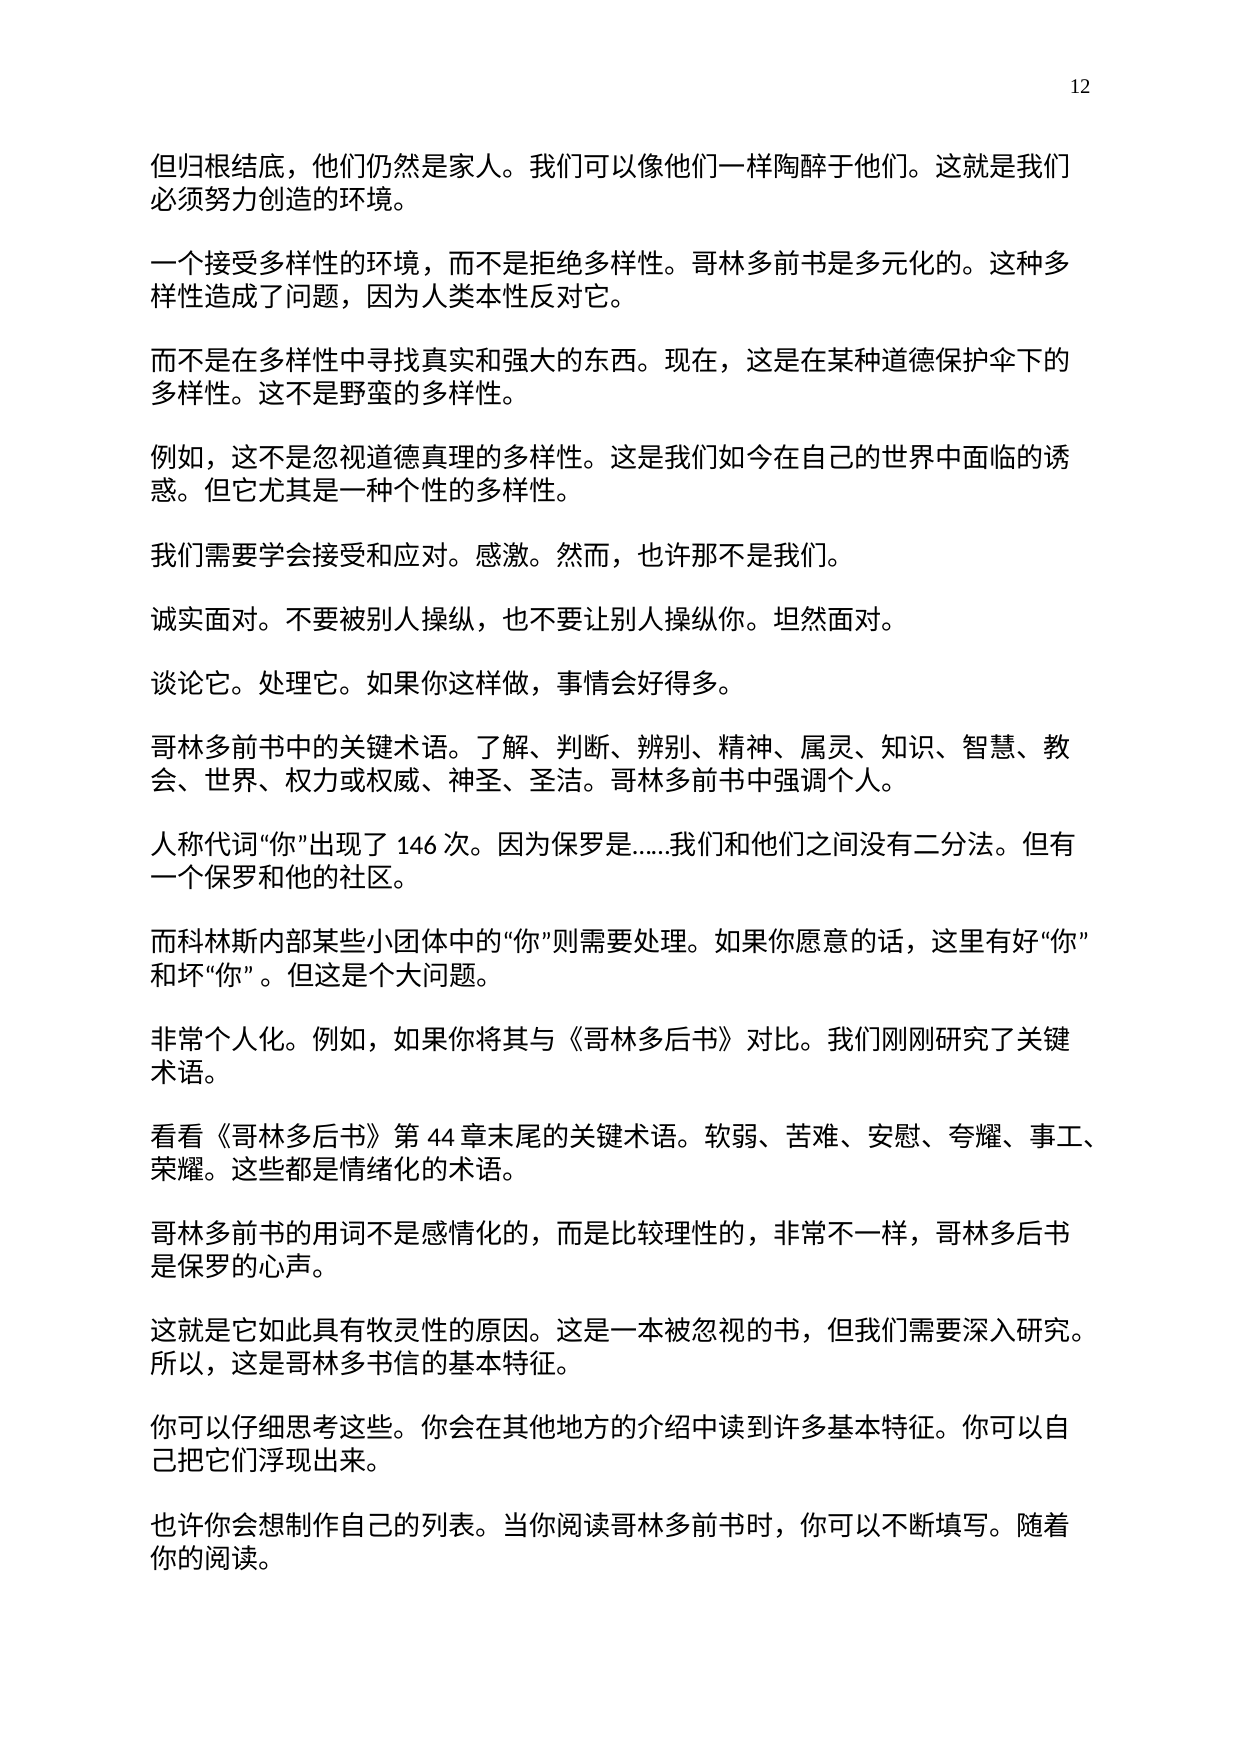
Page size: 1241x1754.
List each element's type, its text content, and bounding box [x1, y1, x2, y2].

text 非常个人化。例如，如果你将其与《哥林多后书》对比。我们刚刚研究了关键术语。 [150, 1023, 1090, 1089]
text 而科林斯内部某些小团体中的“你”则需要处理。如果你愿意的话，这里有好“你”和坏“你” 。但这是个大问题。 [150, 926, 1090, 992]
text 但归根结底，他们仍然是家人。我们可以像他们一样陶醉于他们。这就是我们必须努力创造的环境。 [150, 150, 1090, 216]
text 而不是在多样性中寻找真实和强大的东西。现在，这是在某种道德保护伞下的多样性。这不是野蛮的多样性。 [150, 344, 1090, 410]
text 例如，这不是忽视道德真理的多样性。这是我们如今在自己的世界中面临的诱惑。但它尤其是一种个性的多样性。 [150, 442, 1090, 508]
text 看看《哥林多后书》第 44 章末尾的关键术语。软弱、苦难、安慰、夸耀、事工、荣耀。这些都是情绪化的术语。 [150, 1120, 1090, 1186]
text 你可以仔细思考这些。你会在其他地方的介绍中读到许多基本特征。你可以自己把它们浮现出来。 [150, 1412, 1090, 1478]
text 人称代词“你”出现了 146 次。因为保罗是……我们和他们之间没有二分法。但有一个保罗和他的社区。 [150, 828, 1090, 894]
text 一个接受多样性的环境，而不是拒绝多样性。哥林多前书是多元化的。这种多样性造成了问题，因为人类本性反对它。 [150, 247, 1090, 313]
text 谈论它。处理它。如果你这样做，事情会好得多。 [150, 667, 1090, 700]
text 诚实面对。不要被别人操纵，也不要让别人操纵你。坦然面对。 [150, 603, 1090, 636]
text 哥林多前书中的关键术语。了解、判断、辨别、精神、属灵、知识、智慧、教会、世界、权力或权威、神圣、圣洁。哥林多前书中强调个人。 [150, 731, 1090, 797]
text 也许你会想制作自己的列表。当你阅读哥林多前书时，你可以不断填写。随着你的阅读。 [150, 1509, 1090, 1575]
text 哥林多前书的用词不是感情化的，而是比较理性的，非常不一样，哥林多后书是保罗的心声。 [150, 1217, 1090, 1283]
text 我们需要学会接受和应对。感激。然而，也许那不是我们。 [150, 539, 1090, 572]
text 这就是它如此具有牧灵性的原因。这是一本被忽视的书，但我们需要深入研究。所以，这是哥林多书信的基本特征。 [150, 1314, 1090, 1380]
